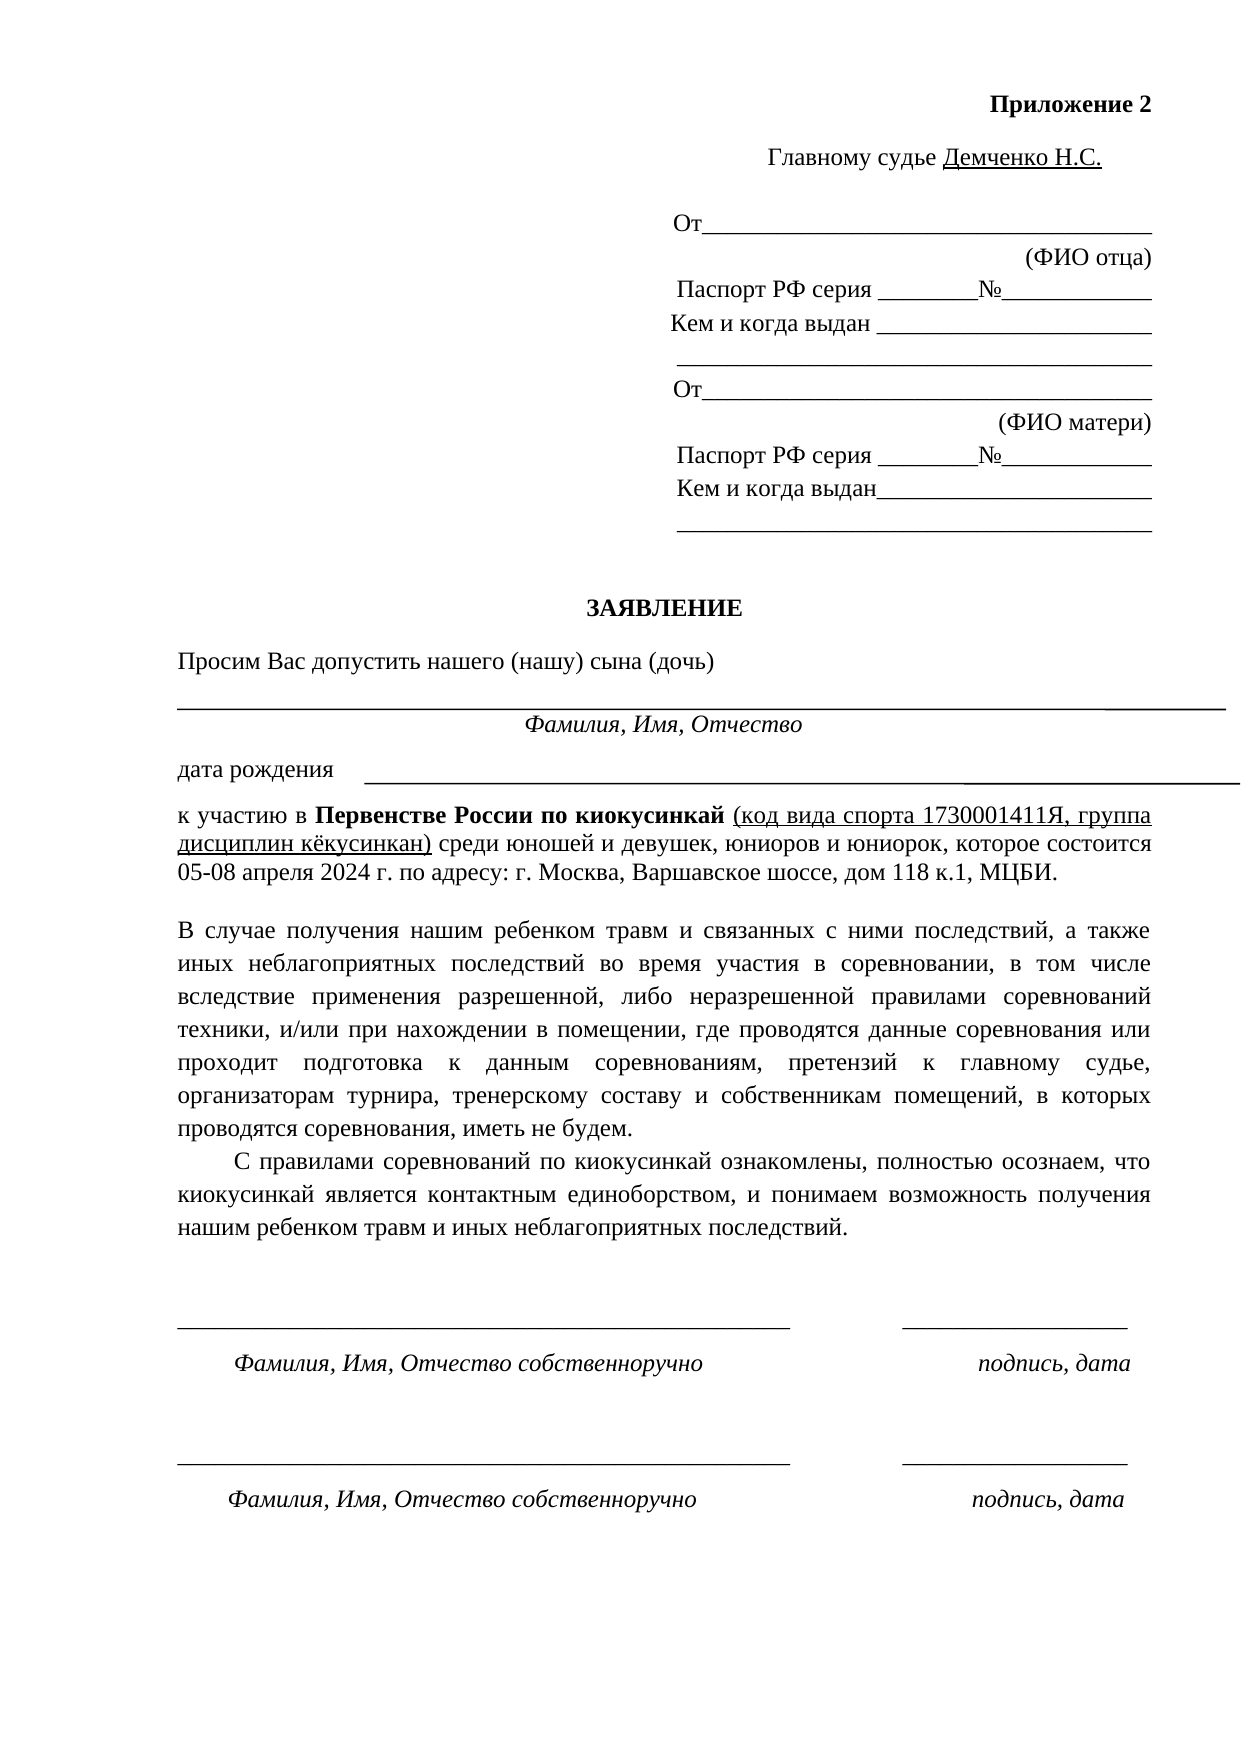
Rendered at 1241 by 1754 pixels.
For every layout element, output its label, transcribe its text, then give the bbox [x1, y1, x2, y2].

text Кем и когда выдан______________________ [650, 473, 1152, 501]
text ______________________________________ [650, 341, 1152, 369]
text От____________________________________ [650, 208, 1152, 237]
text _________________________________________________ __________________ [177, 1303, 1152, 1332]
text _________________________________________________ __________________ [177, 1439, 1152, 1467]
text Фамилия, Имя, Отчество [177, 711, 1152, 737]
text Фамилия, Имя, Отчество собственноручно подпись, дата [177, 1484, 1152, 1513]
text Кем и когда выдан ______________________ [650, 308, 1152, 336]
text (ФИО матери) [650, 407, 1152, 435]
text Главному судье Демченко Н.С. [723, 142, 1152, 171]
text Паспорт РФ серия ________№____________ [650, 440, 1152, 468]
text Фамилия, Имя, Отчество собственноручно подпись, дата [177, 1348, 1152, 1377]
text дата рождения [177, 754, 1152, 783]
text (ФИО отца) [650, 242, 1152, 270]
text ______________________________________ [650, 506, 1152, 534]
text к участию в Первенстве России по киокусинкай (код вида спорта 1730001411Я, группа дисциплин кёкусинкан) среди юношей и девушек, юниоров и юниорок, которое состоится 05-08 апреля 2024 г. по адресу: г. Москва, Варшавское шоссе, дом 118 к.1, МЦБИ. [177, 800, 1152, 886]
text Приложение 2 [177, 89, 1152, 117]
text Просим Вас допустить нашего (нашу) сына (дочь) [177, 646, 1152, 675]
text Паспорт РФ серия ________№____________ [650, 274, 1152, 303]
text От____________________________________ [650, 374, 1152, 402]
text В случае получения нашим ребенком травм и связанных с ними последствий, а также иных неблагоприятных последствий во время участия в соревновании, в том числе вследствие применения разрешенной, либо неразрешенной правилами соревнований техники, и/или при нахождении в помещении, где проводятся данные соревнования или проходит подготовка к данным соревнованиям, претензий к главному судье, организаторам турнира, тренерскому составу и собственникам помещений, в которых проводятся соревнования, иметь не будем. [177, 915, 1152, 1142]
text С правилами соревнований по киокусинкай ознакомлены, полностью осознаем, что киокусинкай является контактным единоборством, и понимаем возможность получения нашим ребенком травм и иных неблагоприятных последствий. [177, 1146, 1152, 1241]
text ЗАЯВЛЕНИЕ [177, 593, 1152, 621]
